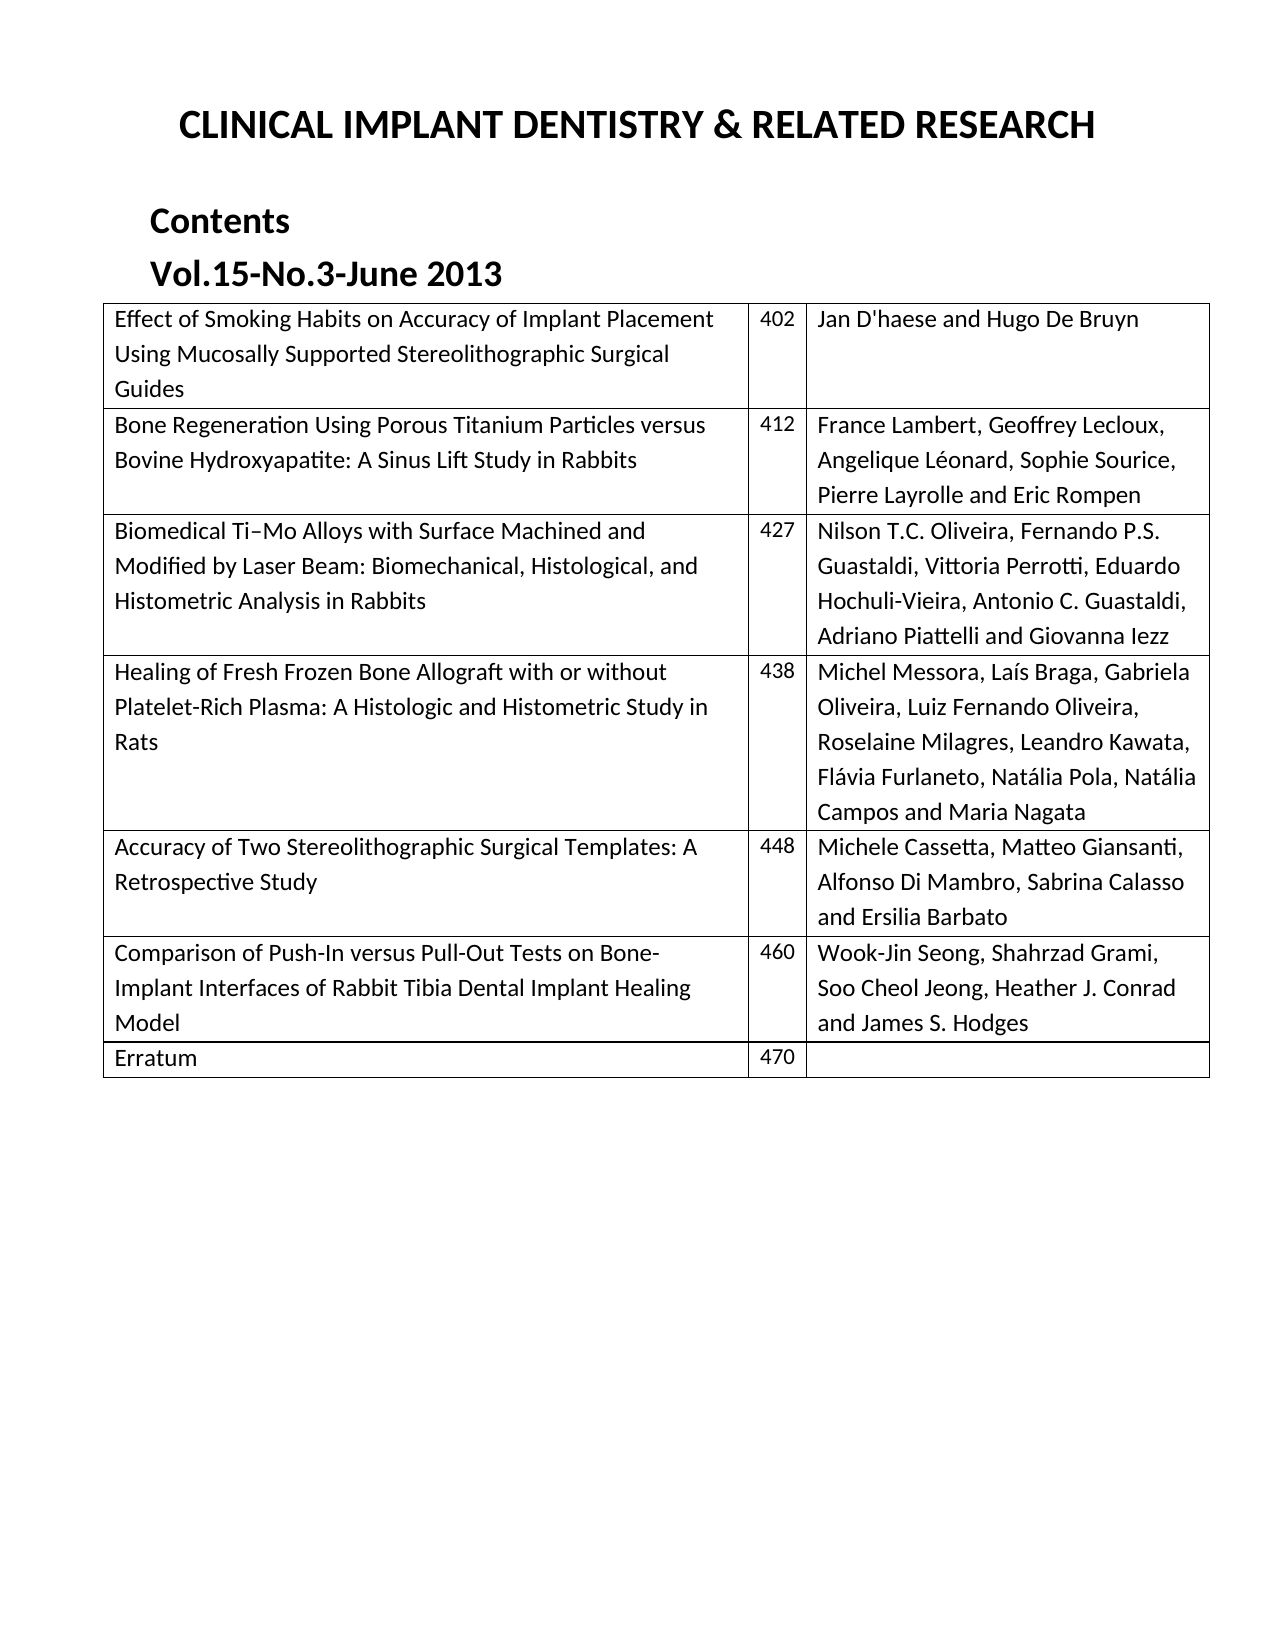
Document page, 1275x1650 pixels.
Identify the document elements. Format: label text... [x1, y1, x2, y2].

table_cell France Lambert, Geoffrey Lecloux, Angelique Léonard, Sophie Sourice, Pierre Layrolle and Eric Rompen [807, 409, 1209, 514]
table_cell 427 [749, 515, 806, 655]
table_header 402 [749, 304, 806, 408]
table_cell Wook-Jin Seong, Shahrzad Grami, Soo Cheol Jeong, Heather J. Conrad and James S. Hodges [807, 937, 1209, 1041]
text Contents [150, 197, 1125, 243]
text Vol.15-No.3-June 2013 [150, 250, 1125, 296]
table_cell Michele Cassetta, Matteo Giansanti, Alfonso Di Mambro, Sabrina Calasso and Ersilia Barbato [807, 831, 1209, 936]
table_cell 460 [749, 937, 806, 1041]
table_cell Biomedical Ti–Mo Alloys with Surface Machined and Modified by Laser Beam: Biomechanical, Histological, and Histometric Analysis in Rabbits [104, 515, 748, 655]
table_cell 448 [749, 831, 806, 936]
table_header Jan D'haese and Hugo De Bruyn [807, 304, 1209, 408]
table_cell [807, 1043, 1209, 1077]
table_cell Comparison of Push-In versus Pull-Out Tests on Bone-Implant Interfaces of Rabbit Tibia Dental Implant Healing Model [104, 937, 748, 1041]
table_cell Michel Messora, Laís Braga, Gabriela Oliveira, Luiz Fernando Oliveira, Roselaine Milagres, Leandro Kawata, Flávia Furlaneto, Natália Pola, Natália Campos and Maria Nagata [807, 656, 1209, 830]
table_cell Accuracy of Two Stereolithographic Surgical Templates: A Retrospective Study [104, 831, 748, 936]
table_cell 438 [749, 656, 806, 830]
table_cell Erratum [104, 1043, 748, 1077]
table_cell 470 [749, 1043, 806, 1077]
table_cell Nilson T.C. Oliveira, Fernando P.S. Guastaldi, Vittoria Perrotti, Eduardo Hochuli-Vieira, Antonio C. Guastaldi, Adriano Piattelli and Giovanna Iezz [807, 515, 1209, 655]
table_cell Bone Regeneration Using Porous Titanium Particles versus Bovine Hydroxyapatite: A Sinus Lift Study in Rabbits [104, 409, 748, 514]
table_cell 412 [749, 409, 806, 514]
text CLINICAL IMPLANT DENTISTRY & RELATED RESEARCH [150, 98, 1125, 149]
table_header Effect of Smoking Habits on Accuracy of Implant Placement Using Mucosally Supported Stereolithographic Surgical Guides [104, 304, 748, 408]
table_cell Healing of Fresh Frozen Bone Allograft with or without Platelet-Rich Plasma: A Histologic and Histometric Study in Rats [104, 656, 748, 830]
